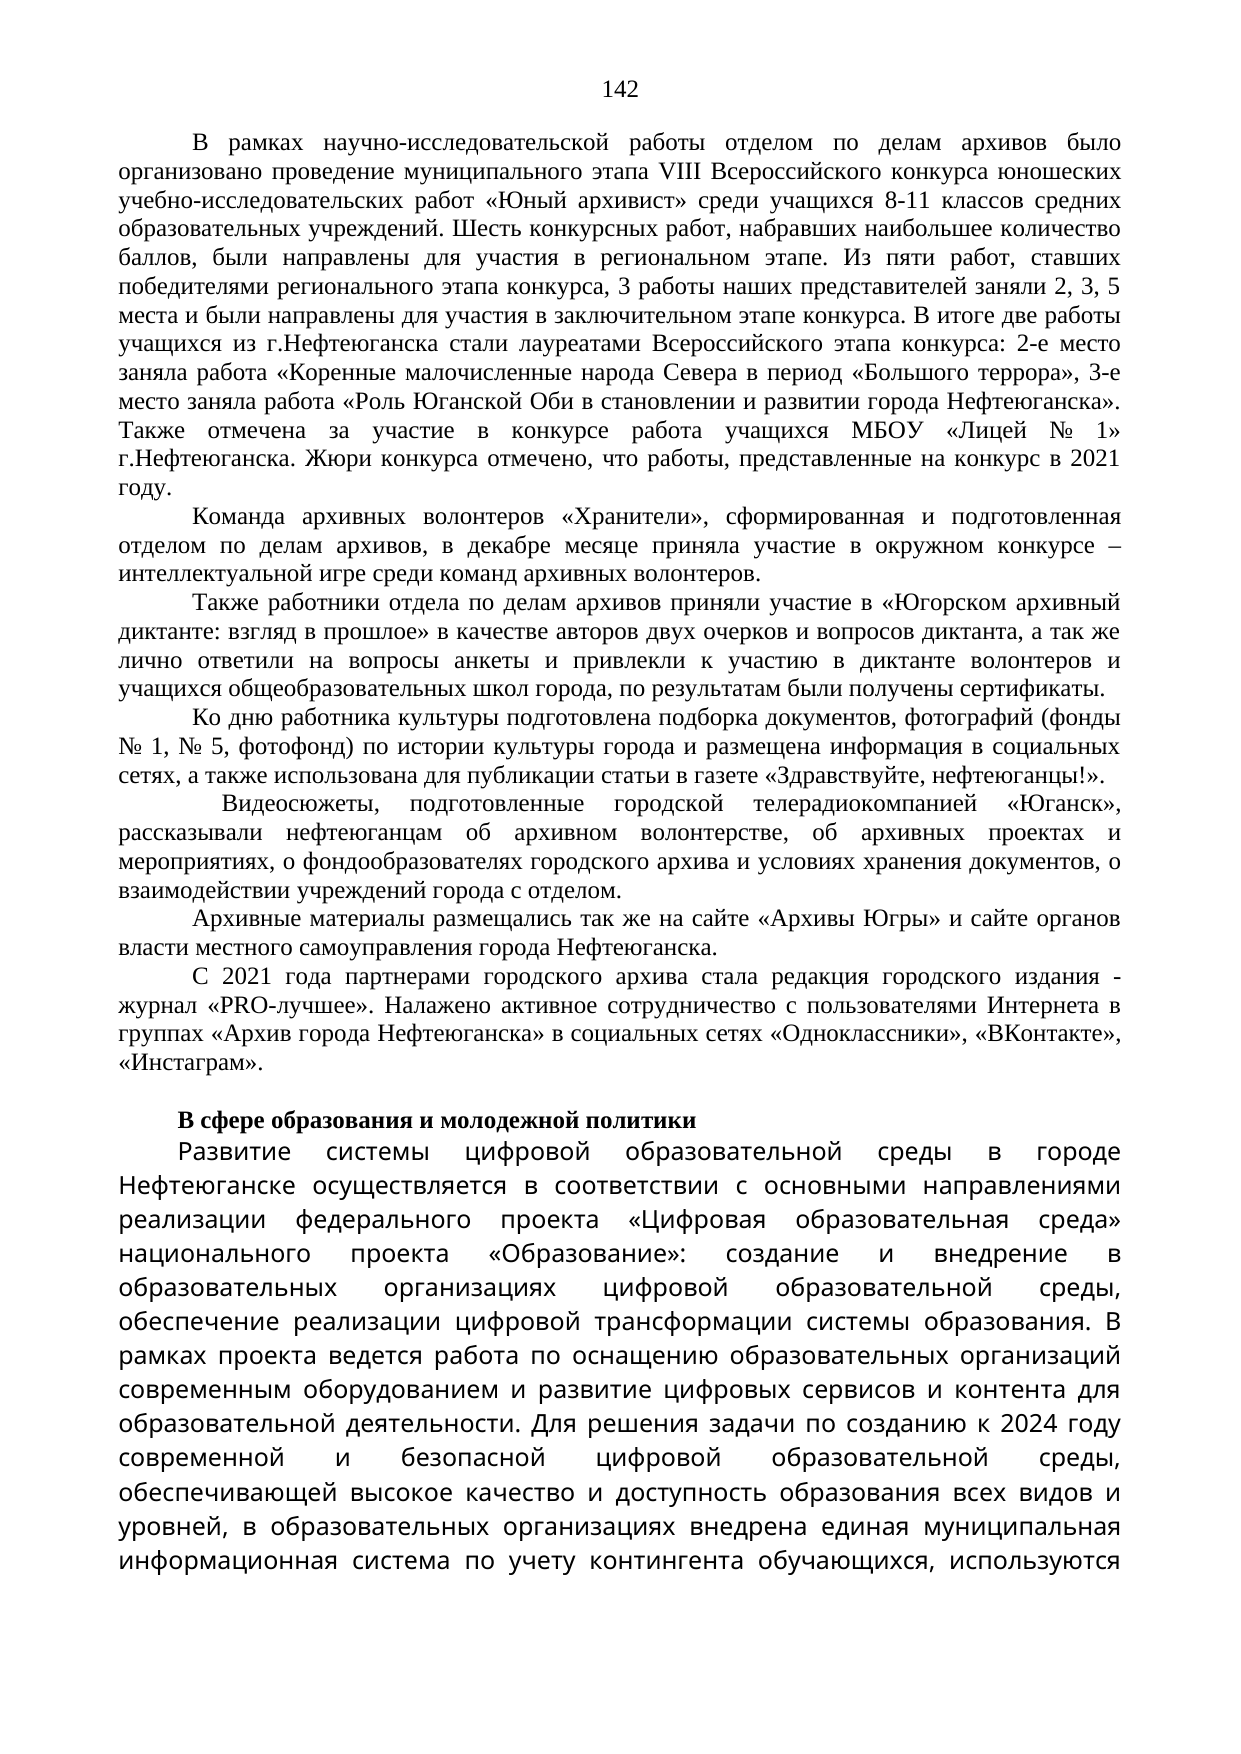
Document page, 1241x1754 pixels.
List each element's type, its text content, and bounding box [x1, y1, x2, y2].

text В сфере образования и молодежной политики [118, 1105, 1122, 1133]
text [118, 1133, 1122, 1576]
text Видеосюжеты, подготовленные городской телерадиокомпанией «Юганск», рассказывали нефтеюганцам об архивном волонтерстве, об архивных проектах и мероприятиях, о фондообразователях городского архива и условиях хранения документов, о взаимодействии учреждений города с отделом. [118, 788, 1122, 903]
text Ко дню работника культуры подготовлена подборка документов, фотографий (фонды № 1, № 5, фотофонд) по истории культуры города и размещена информация в социальных сетях, а также использована для публикации статьи в газете «Здравствуйте, нефтеюганцы!». [118, 702, 1122, 788]
text С 2021 года партнерами городского архива стала редакция городского издания - журнал «PRO-лучшее». Налажено активное сотрудничество с пользователями Интернета в группах «Архив города Нефтеюганска» в социальных сетях «Одноклассники», «ВКонтакте», «Инстаграм». [118, 961, 1122, 1076]
text Также работники отдела по делам архивов приняли участие в «Югорском архивный диктанте: взгляд в прошлое» в качестве авторов двух очерков и вопросов диктанта, а так же лично ответили на вопросы анкеты и привлекли к участию в диктанте волонтеров и учащихся общеобразовательных школ города, по результатам были получены сертификаты. [118, 587, 1122, 702]
text В рамках научно-исследовательской работы отделом по делам архивов было организовано проведение муниципального этапа VIII Всероссийского конкурса юношеских учебно-исследовательских работ «Юный архивист» среди учащихся 8-11 классов средних образовательных учреждений. Шесть конкурсных работ, набравших наибольшее количество баллов, были направлены для участия в региональном этапе. Из пяти работ, ставших победителями регионального этапа конкурса, 3 работы наших представителей заняли 2, 3, 5 места и были направлены для участия в заключительном этапе конкурса. В итоге две работы учащихся из г.Нефтеюганска стали лауреатами Всероссийского этапа конкурса: 2-е место заняла работа «Коренные малочисленные народа Севера в период «Большого террора», 3-е место заняла работа «Роль Юганской Оби в становлении и развитии города Нефтеюганска». Также отмечена за участие в конкурсе работа учащихся МБОУ «Лицей № 1» г.Нефтеюганска. Жюри конкурса отмечено, что работы, представленные на конкурс в 2021 году. [118, 127, 1122, 501]
text Архивные материалы размещались так же на сайте «Архивы Югры» и сайте органов власти местного самоуправления города Нефтеюганска. [118, 903, 1122, 961]
text Команда архивных волонтеров «Хранители», сформированная и подготовленная отделом по делам архивов, в декабре месяце приняла участие в окружном конкурсе – интеллектуальной игре среди команд архивных волонтеров. [118, 501, 1122, 587]
